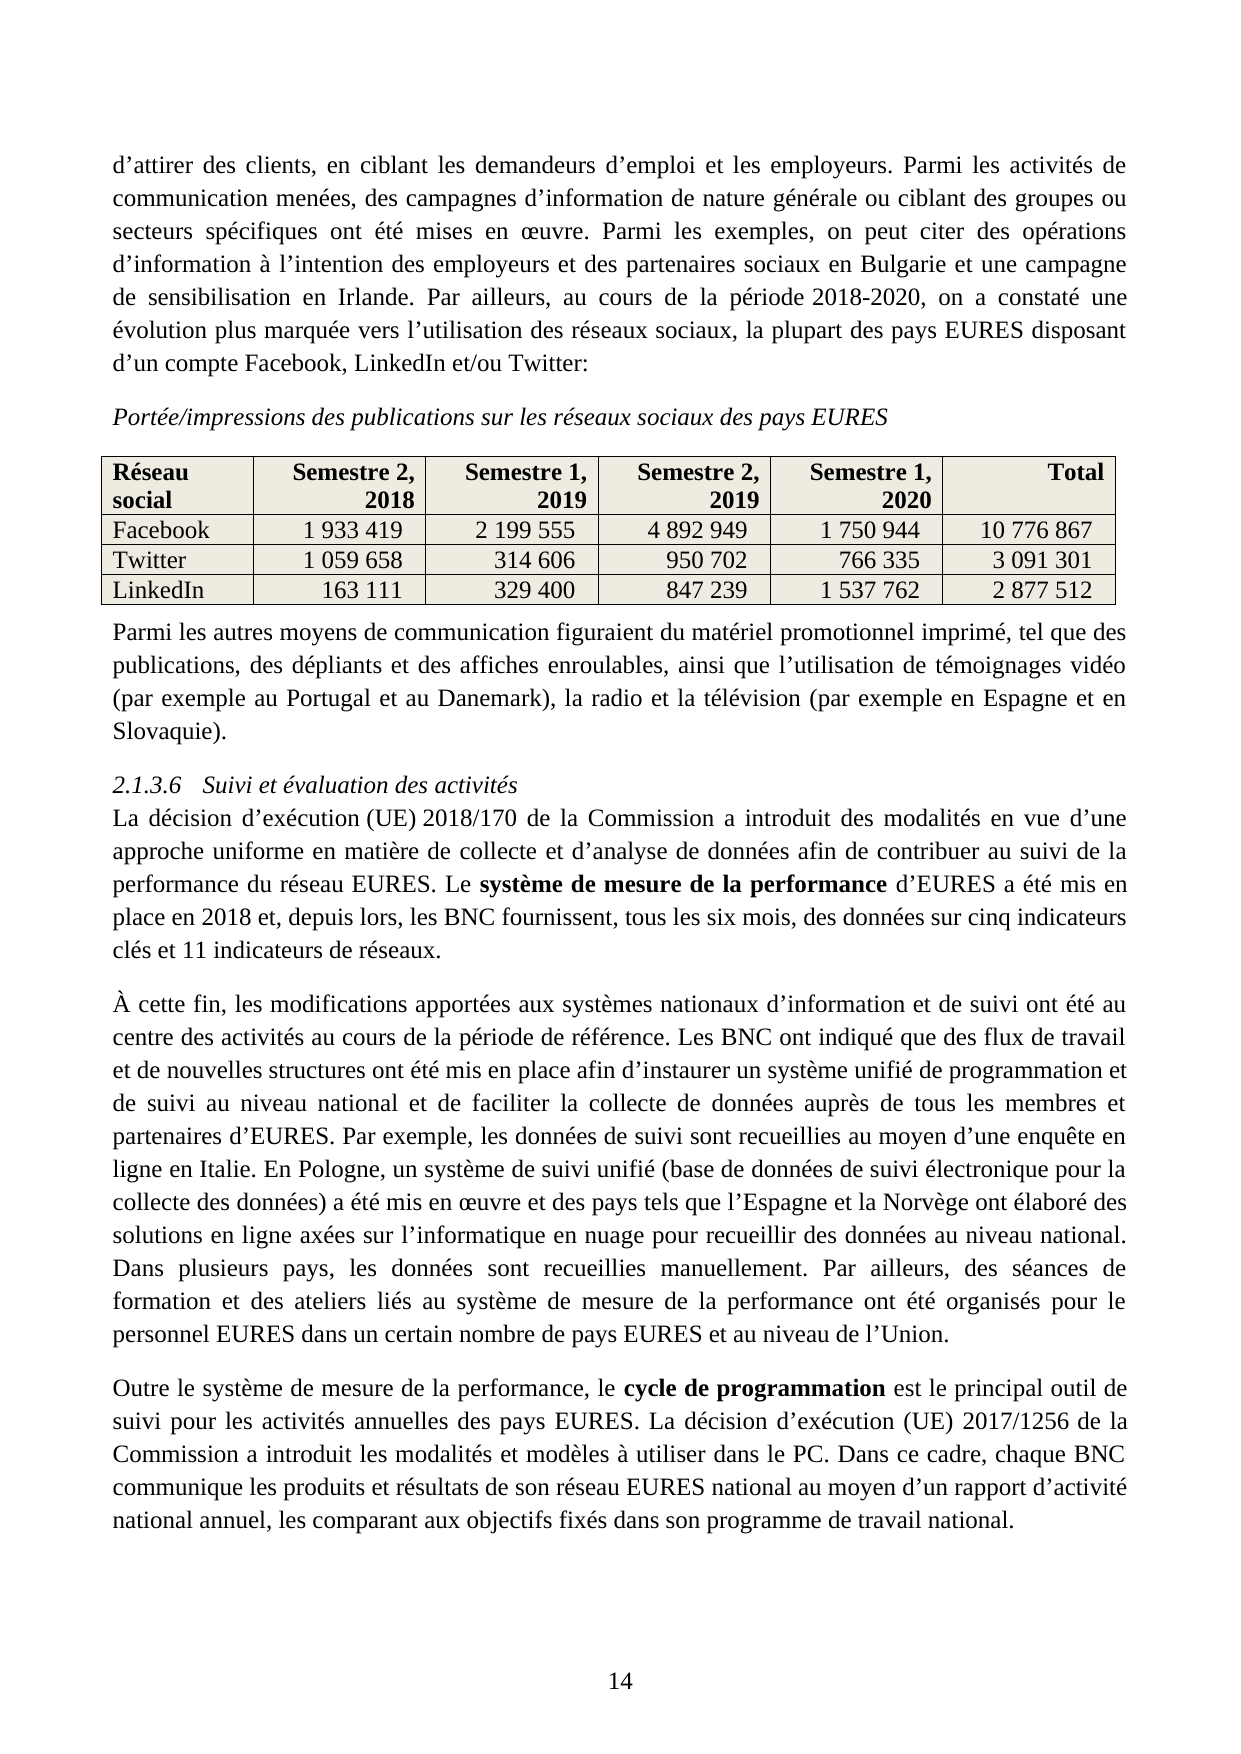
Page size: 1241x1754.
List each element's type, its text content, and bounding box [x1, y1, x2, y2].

table_header Semestre 2, 2019 [599, 457, 770, 514]
table_cell 314 606 [426, 545, 598, 574]
table_header Total [943, 457, 1115, 514]
table_cell 4 892 949 [599, 515, 770, 544]
table_cell LinkedIn [102, 575, 253, 604]
table_header Semestre 1, 2020 [771, 457, 942, 514]
text La décision d’exécution (UE) 2018/170 de la Commission a introduit des modalités en vue d’une approche uniforme en matière de collecte et d’analyse de données afin de contribuer au suivi de la performance du réseau EURES. Le système de mesure de la performance d’EURES a été mis en place en 2018 et, depuis lors, les BNC fournissent, tous les six mois, des données sur cinq indicateurs clés et 11 indicateurs de réseaux. [112, 803, 1128, 964]
text Outre le système de mesure de la performance, le cycle de programmation est le principal outil de suivi pour les activités annuelles des pays EURES. La décision d’exécution (UE) 2017/1256 de la Commission a introduit les modalités et modèles à utiliser dans le PC. Dans ce cadre, chaque BNC communique les produits et résultats de son réseau EURES national au moyen d’un rapport d’activité national annuel, les comparant aux objectifs fixés dans son programme de travail national. [112, 1373, 1128, 1534]
table_cell 163 111 [254, 575, 425, 604]
table_cell Facebook [102, 515, 253, 544]
table_cell 766 335 [771, 545, 942, 574]
table_header Réseau social [102, 457, 253, 514]
text Portée/impressions des publications sur les réseaux sociaux des pays EURES [112, 402, 1128, 431]
table_cell 1 933 419 [254, 515, 425, 544]
text À cette fin, les modifications apportées aux systèmes nationaux d’information et de suivi ont été au centre des activités au cours de la période de référence. Les BNC ont indiqué que des flux de travail et de nouvelles structures ont été mis en place afin d’instaurer un système unifié de programmation et de suivi au niveau national et de faciliter la collecte de données auprès de tous les membres et partenaires d’EURES. Par exemple, les données de suivi sont recueillies au moyen d’une enquête en ligne en Italie. En Pologne, un système de suivi unifié (base de données de suivi électronique pour la collecte des données) a été mis en œuvre et des pays tels que l’Espagne et la Norvège ont élaboré des solutions en ligne axées sur l’informatique en nuage pour recueillir des données au niveau national. Dans plusieurs pays, les données sont recueillies manuellement. Par ailleurs, des séances de formation et des ateliers liés au système de mesure de la performance ont été organisés pour le personnel EURES dans un certain nombre de pays EURES et au niveau de l’Union. [112, 989, 1128, 1348]
table_cell 3 091 301 [943, 545, 1115, 574]
table_cell 10 776 867 [943, 515, 1115, 544]
table_header Semestre 1, 2019 [426, 457, 598, 514]
subtitle Suivi et évaluation des activités [112, 770, 1128, 799]
text Parmi les autres moyens de communication figuraient du matériel promotionnel imprimé, tel que des publications, des dépliants et des affiches enroulables, ainsi que l’utilisation de témoignages vidéo (par exemple au Portugal et au Danemark), la radio et la télévision (par exemple en Espagne et en Slovaquie). [112, 617, 1128, 745]
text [112, 150, 1128, 377]
table_cell 329 400 [426, 575, 598, 604]
table_cell 950 702 [599, 545, 770, 574]
table_cell 1 537 762 [771, 575, 942, 604]
table_cell 847 239 [599, 575, 770, 604]
table_cell Twitter [102, 545, 253, 574]
table_header Semestre 2, 2018 [254, 457, 425, 514]
table_cell 2 877 512 [943, 575, 1115, 604]
table_cell 1 750 944 [771, 515, 942, 544]
table_cell 1 059 658 [254, 545, 425, 574]
table_cell 2 199 555 [426, 515, 598, 544]
